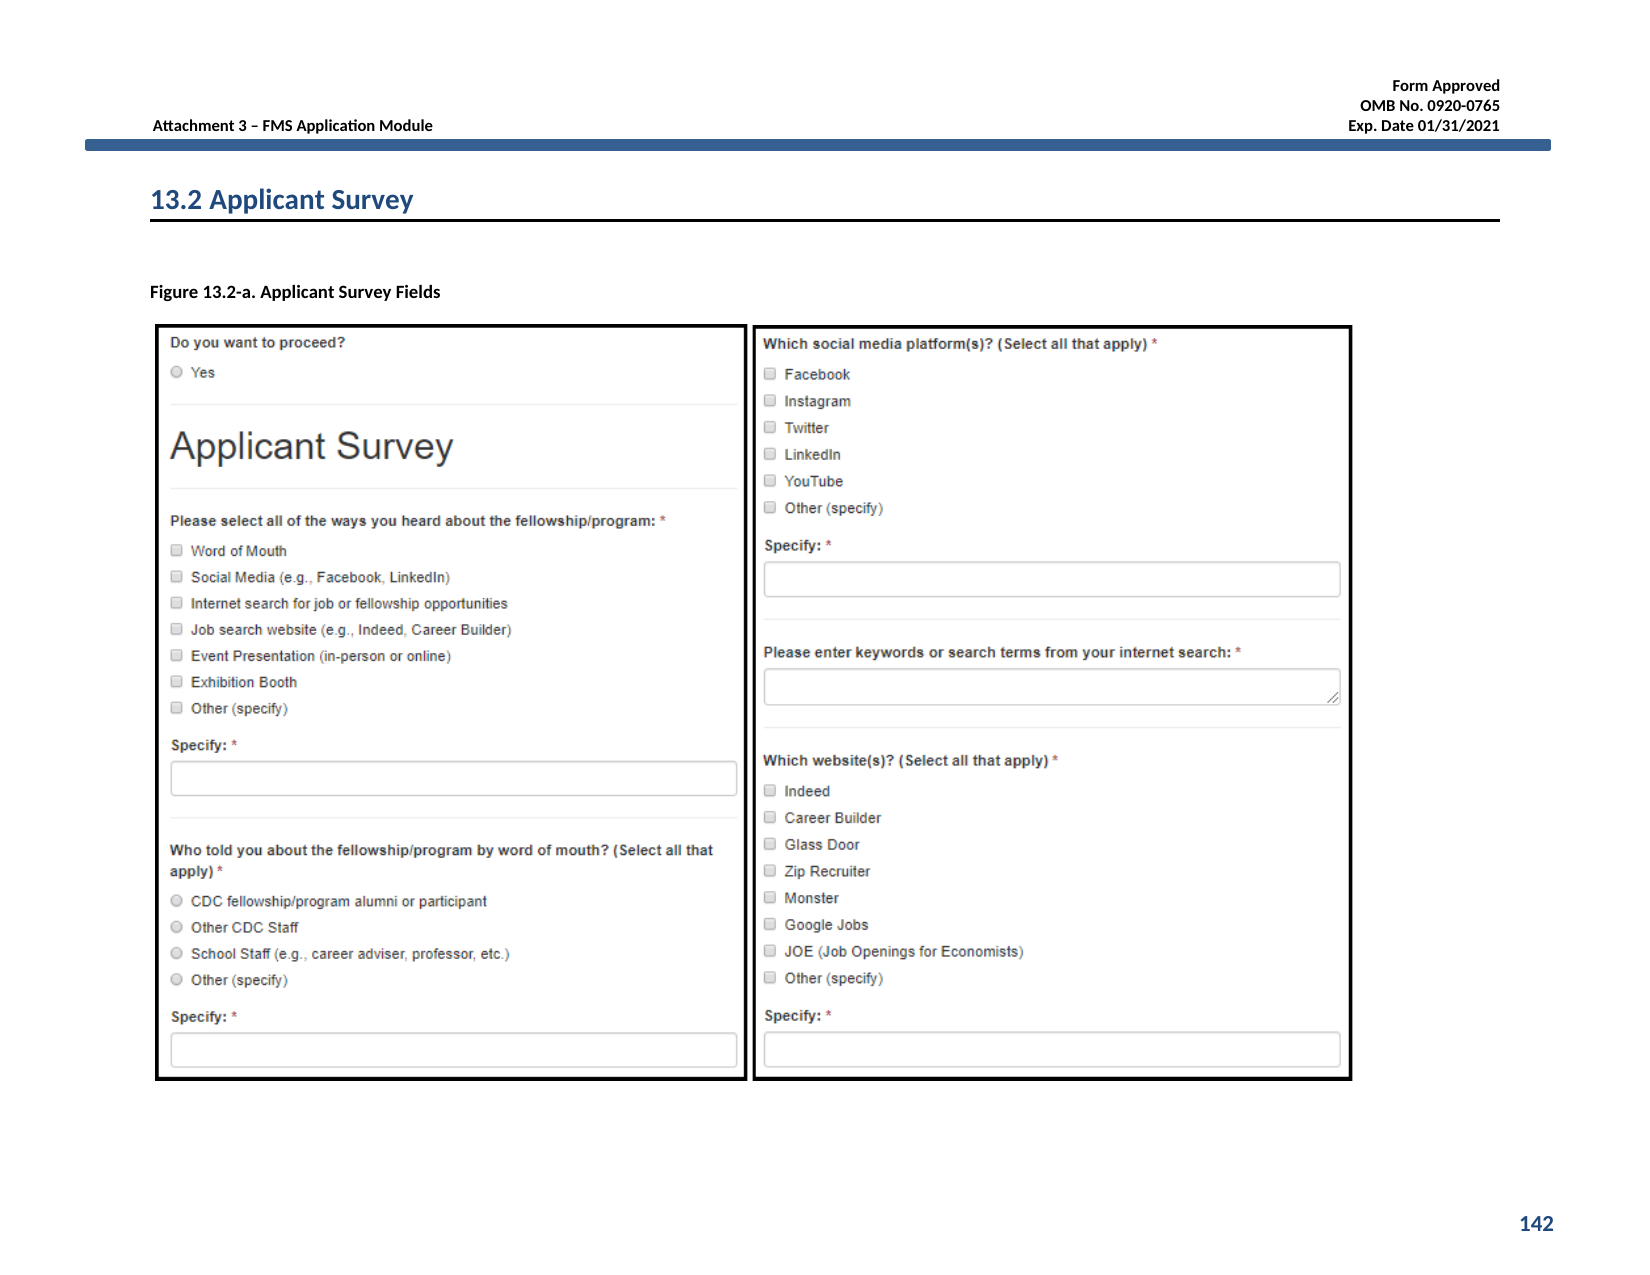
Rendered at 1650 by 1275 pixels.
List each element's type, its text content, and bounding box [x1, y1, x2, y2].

subtitle Applicant Survey [150, 181, 1500, 219]
picture [155, 324, 748, 1081]
picture [752, 325, 1353, 1081]
text Figure 13.2-a. Applicant Survey Fields [150, 281, 1500, 303]
